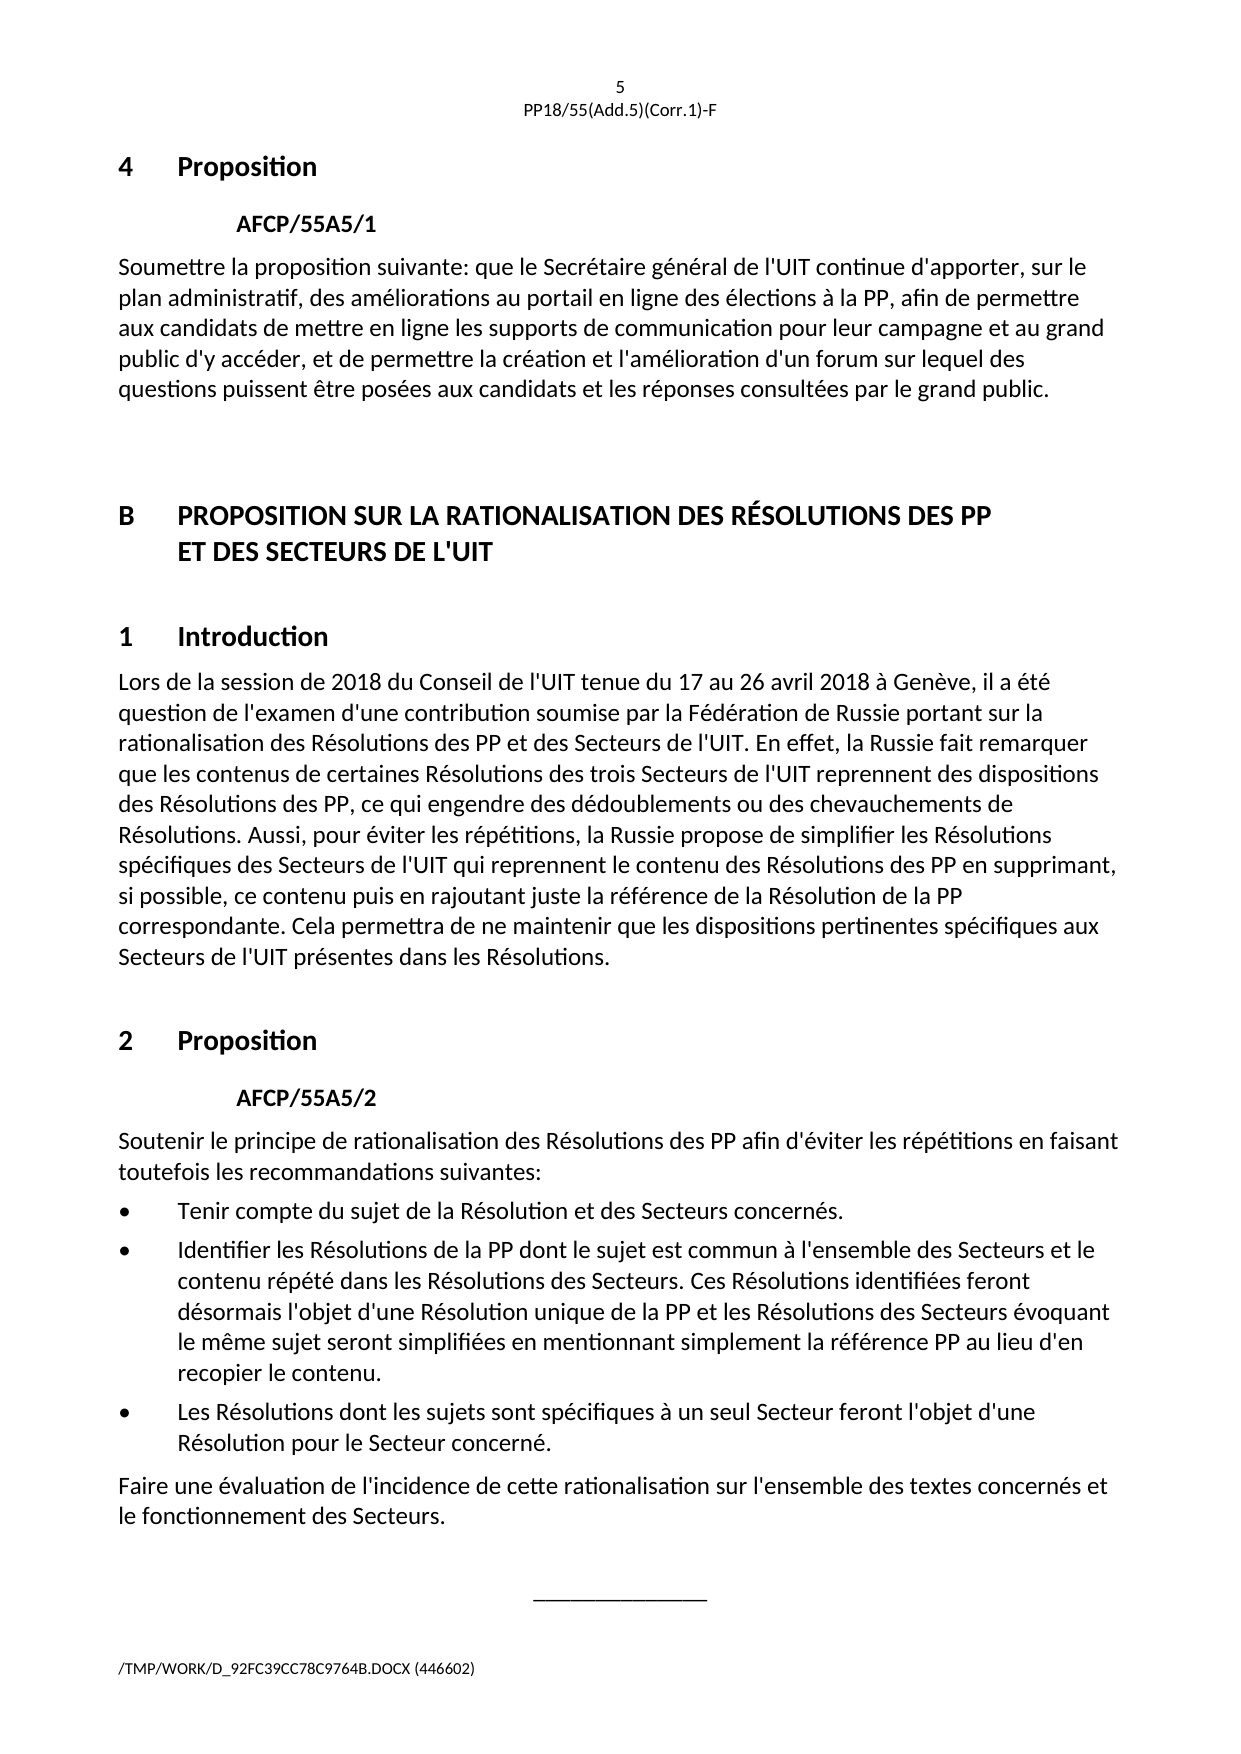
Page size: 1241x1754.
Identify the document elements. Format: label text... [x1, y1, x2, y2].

text Soumettre la proposition suivante: que le Secrétaire général de l'UIT continue d'apporter, sur le plan administratif, des améliorations au portail en ligne des élections à la PP, afin de permettre aux candidats de mettre en ligne les supports de communication pour leur campagne et au grand public d'y accéder, et de permettre la création et l'amélioration d'un forum sur lequel des questions puissent être posées aux candidats et les réponses consultées par le grand public. [118, 251, 1122, 404]
text Lors de la session de 2018 du Conseil de l'UIT tenue du 17 au 26 avril 2018 à Genève, il a été question de l'examen d'une contribution soumise par la Fédération de Russie portant sur la rationalisation des Résolutions des PP et des Secteurs de l'UIT. En effet, la Russie fait remarquer que les contenus de certaines Résolutions des trois Secteurs de l'UIT reprennent des dispositions des Résolutions des PP, ce qui engendre des dédoublements ou des chevauchements de Résolutions. Aussi, pour éviter les répétitions, la Russie propose de simplifier les Résolutions spécifiques des Secteurs de l'UIT qui reprennent le contenu des Résolutions des PP en supprimant, si possible, ce contenu puis en rajoutant juste la référence de la Résolution de la PP correspondante. Cela permettra de ne maintenir que les dispositions pertinentes spécifiques aux Secteurs de l'UIT présentes dans les Résolutions. [118, 666, 1122, 972]
subtitle 4 Proposition [118, 148, 1122, 183]
subtitle B PROPOSITION SUR LA RATIONALISATION DES RÉSOLUTIONS DES PP ET DES SECTEURS DE L'UIT [118, 497, 1122, 568]
subtitle 2 Proposition [118, 1022, 1122, 1057]
subtitle 1 Introduction [118, 618, 1122, 654]
text Faire une évaluation de l'incidence de cette rationalisation sur l'ensemble des textes concernés et le fonctionnement des Secteurs. [118, 1470, 1122, 1531]
text AFCP/55A5/1 [118, 208, 1122, 239]
text • Les Résolutions dont les sujets sont spécifiques à un seul Secteur feront l'objet d'une Résolution pour le Secteur concerné. [118, 1396, 1122, 1457]
text • Tenir compte du sujet de la Résolution et des Secteurs concernés. [118, 1195, 1122, 1226]
text ______________ [118, 1574, 1122, 1604]
text AFCP/55A5/2 [118, 1082, 1122, 1113]
text • Identifier les Résolutions de la PP dont le sujet est commun à l'ensemble des Secteurs et le contenu répété dans les Résolutions des Secteurs. Ces Résolutions identifiées feront désormais l'objet d'une Résolution unique de la PP et les Résolutions des Secteurs évoquant le même sujet seront simplifiées en mentionnant simplement la référence PP au lieu d'en recopier le contenu. [118, 1235, 1122, 1387]
text Soutenir le principe de rationalisation des Résolutions des PP afin d'éviter les répétitions en faisant toutefois les recommandations suivantes: [118, 1125, 1122, 1186]
